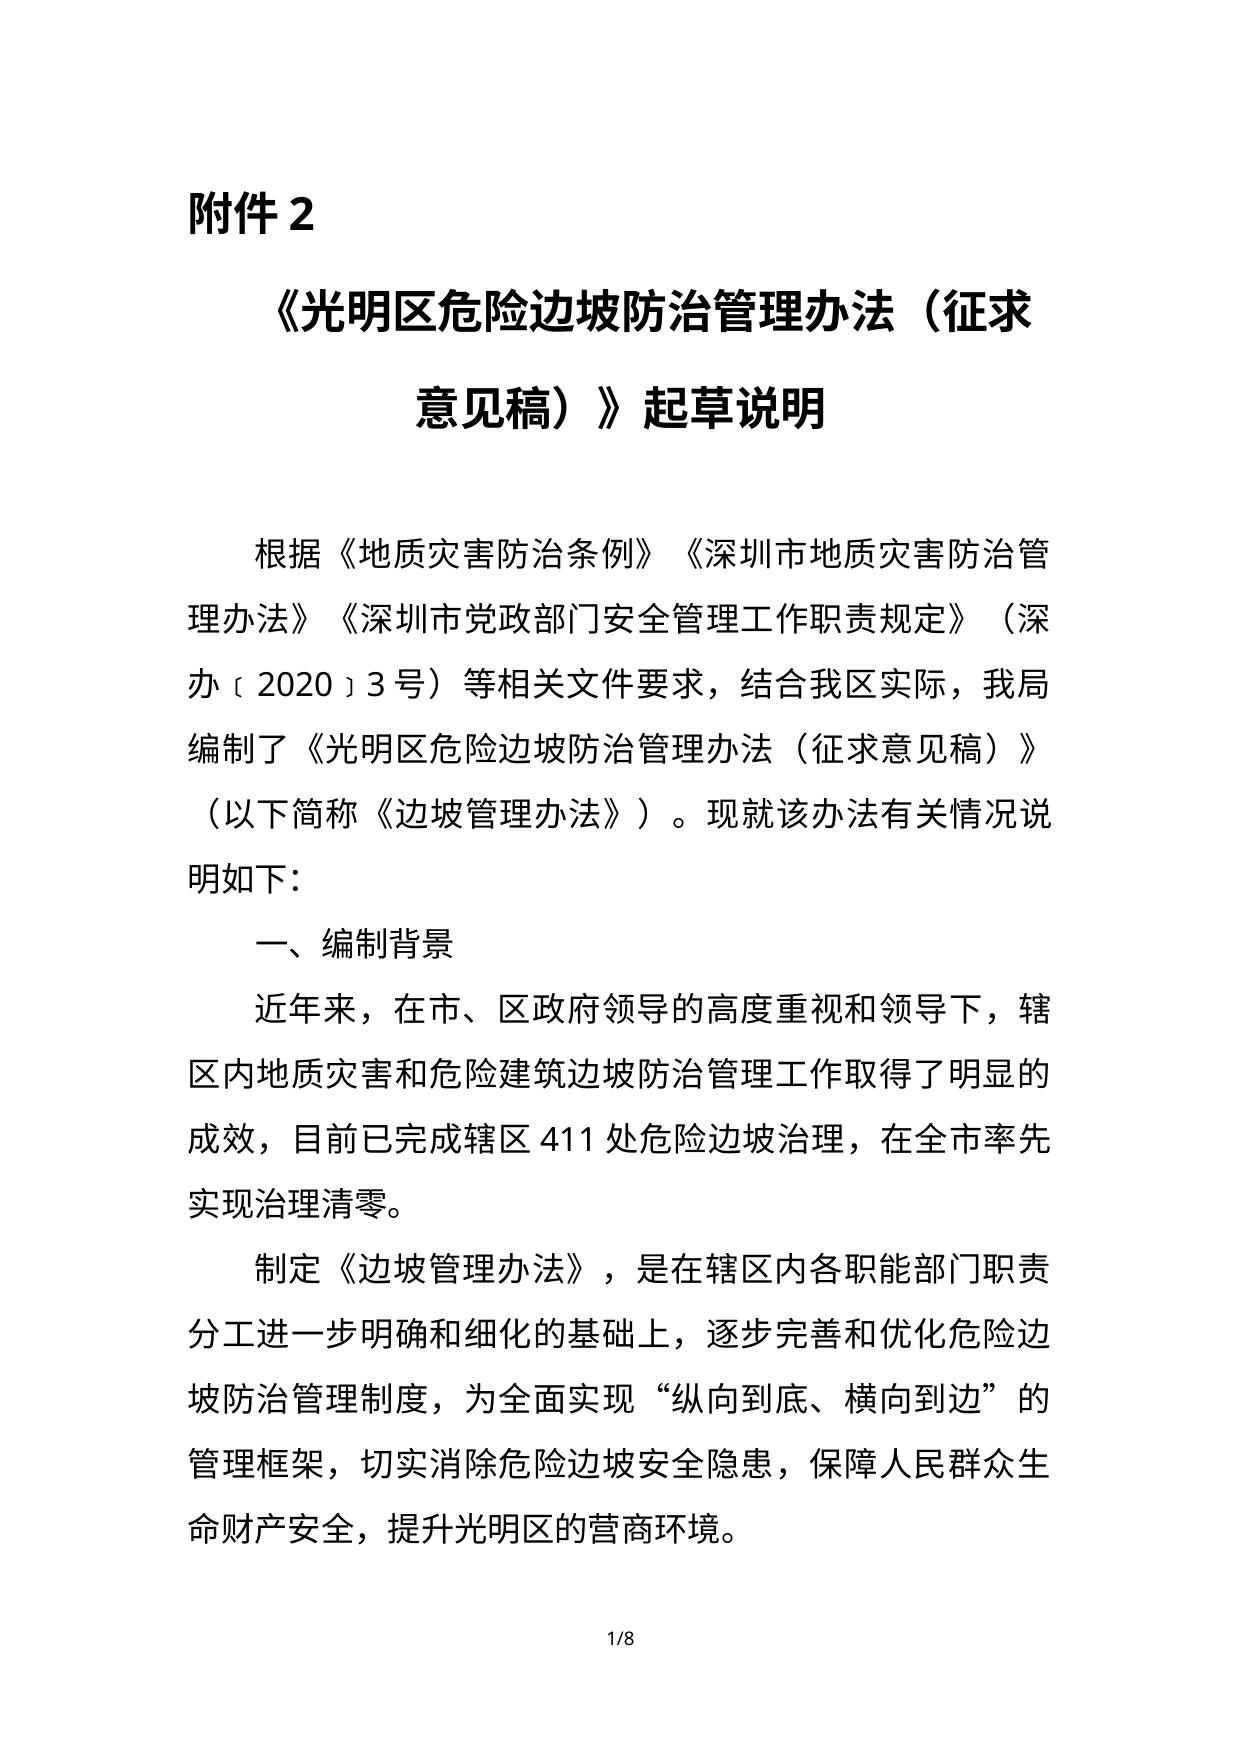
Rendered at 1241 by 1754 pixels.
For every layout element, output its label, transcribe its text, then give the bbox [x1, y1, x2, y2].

text 《光明区危险边坡防治管理办法（征求意见稿）》起草说明 [187, 259, 1053, 454]
text 一、编制背景 [187, 909, 1053, 974]
text 根据《地质灾害防治条例》《深圳市地质灾害防治管理办法》《深圳市党政部门安全管理工作职责规定》（深办﹝2020﹞3号）等相关文件要求，结合我区实际，我局编制了《光明区危险边坡防治管理办法（征求意见稿）》（以下简称《边坡管理办法》）。现就该办法有关情况说明如下： [187, 519, 1053, 909]
text 近年来，在市、区政府领导的高度重视和领导下，辖区内地质灾害和危险建筑边坡防治管理工作取得了明显的成效，目前已完成辖区411处危险边坡治理，在全市率先实现治理清零。 [187, 974, 1053, 1234]
text 制定《边坡管理办法》，是在辖区内各职能部门职责分工进一步明确和细化的基础上，逐步完善和优化危险边坡防治管理制度，为全面实现“纵向到底、横向到边”的管理框架，切实消除危险边坡安全隐患，保障人民群众生命财产安全，提升光明区的营商环境。 [187, 1234, 1053, 1559]
text 附件2 [187, 162, 1053, 259]
